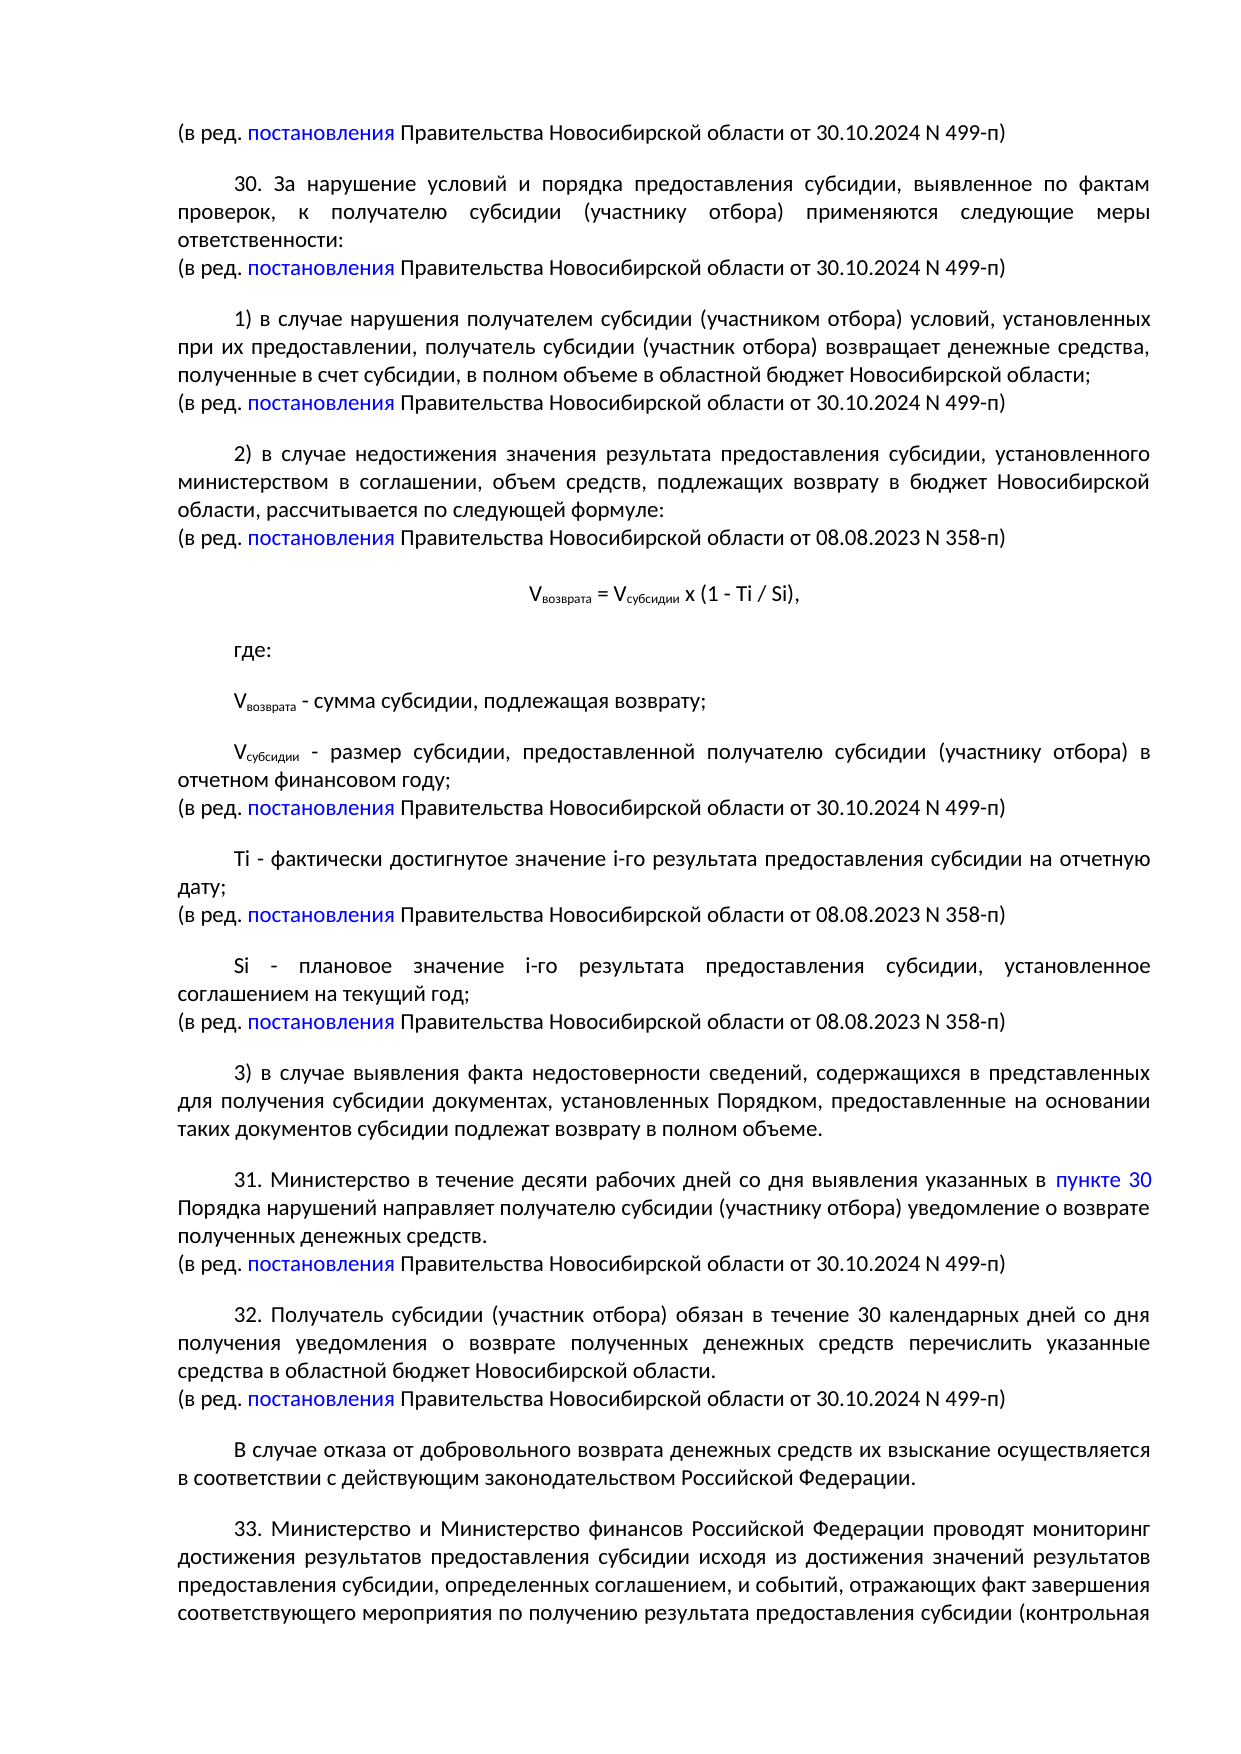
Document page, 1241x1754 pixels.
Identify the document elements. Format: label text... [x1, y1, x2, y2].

text 30. За нарушение условий и порядка предоставления субсидии, выявленное по фактам проверок, к получателю субсидии (участнику отбора) применяются следующие меры ответственности: [177, 169, 1152, 253]
text (в ред. постановления Правительства Новосибирской области от 30.10.2024 N 499-п) [177, 1249, 1152, 1277]
text 3) в случае выявления факта недостоверности сведений, содержащихся в представленных для получения субсидии документах, установленных Порядком, предоставленные на основании таких документов субсидии подлежат возврату в полном объеме. [177, 1058, 1152, 1142]
text (в ред. постановления Правительства Новосибирской области от 30.10.2024 N 499-п) [177, 253, 1152, 281]
text Тi - фактически достигнутое значение i-го результата предоставления субсидии на отчетную дату; [177, 844, 1152, 900]
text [177, 1514, 1152, 1626]
text (в ред. постановления Правительства Новосибирской области от 30.10.2024 N 499-п) [177, 118, 1152, 146]
text В случае отказа от добровольного возврата денежных средств их взыскание осуществляется в соответствии с действующим законодательством Российской Федерации. [177, 1435, 1152, 1491]
text Vвозврата - сумма субсидии, подлежащая возврату; [177, 686, 1152, 714]
text (в ред. постановления Правительства Новосибирской области от 08.08.2023 N 358-п) [177, 1007, 1152, 1035]
text Vсубсидии - размер субсидии, предоставленной получателю субсидии (участнику отбора) в отчетном финансовом году; [177, 737, 1152, 793]
text где: [177, 635, 1152, 663]
text Vвозврата = Vсубсидии x (1 - Тi / Si), [177, 579, 1152, 607]
text (в ред. постановления Правительства Новосибирской области от 30.10.2024 N 499-п) [177, 1384, 1152, 1412]
text 31. Министерство в течение десяти рабочих дней со дня выявления указанных в пункте 30 Порядка нарушений направляет получателю субсидии (участнику отбора) уведомление о возврате полученных денежных средств. [177, 1165, 1152, 1249]
text (в ред. постановления Правительства Новосибирской области от 08.08.2023 N 358-п) [177, 900, 1152, 928]
text (в ред. постановления Правительства Новосибирской области от 08.08.2023 N 358-п) [177, 523, 1152, 551]
text 32. Получатель субсидии (участник отбора) обязан в течение 30 календарных дней со дня получения уведомления о возврате полученных денежных средств перечислить указанные средства в областной бюджет Новосибирской области. [177, 1300, 1152, 1384]
text 1) в случае нарушения получателем субсидии (участником отбора) условий, установленных при их предоставлении, получатель субсидии (участник отбора) возвращает денежные средства, полученные в счет субсидии, в полном объеме в областной бюджет Новосибирской области; [177, 304, 1152, 388]
text (в ред. постановления Правительства Новосибирской области от 30.10.2024 N 499-п) [177, 388, 1152, 416]
text (в ред. постановления Правительства Новосибирской области от 30.10.2024 N 499-п) [177, 793, 1152, 821]
text Si - плановое значение i-го результата предоставления субсидии, установленное соглашением на текущий год; [177, 951, 1152, 1007]
text 2) в случае недостижения значения результата предоставления субсидии, установленного министерством в соглашении, объем средств, подлежащих возврату в бюджет Новосибирской области, рассчитывается по следующей формуле: [177, 439, 1152, 523]
